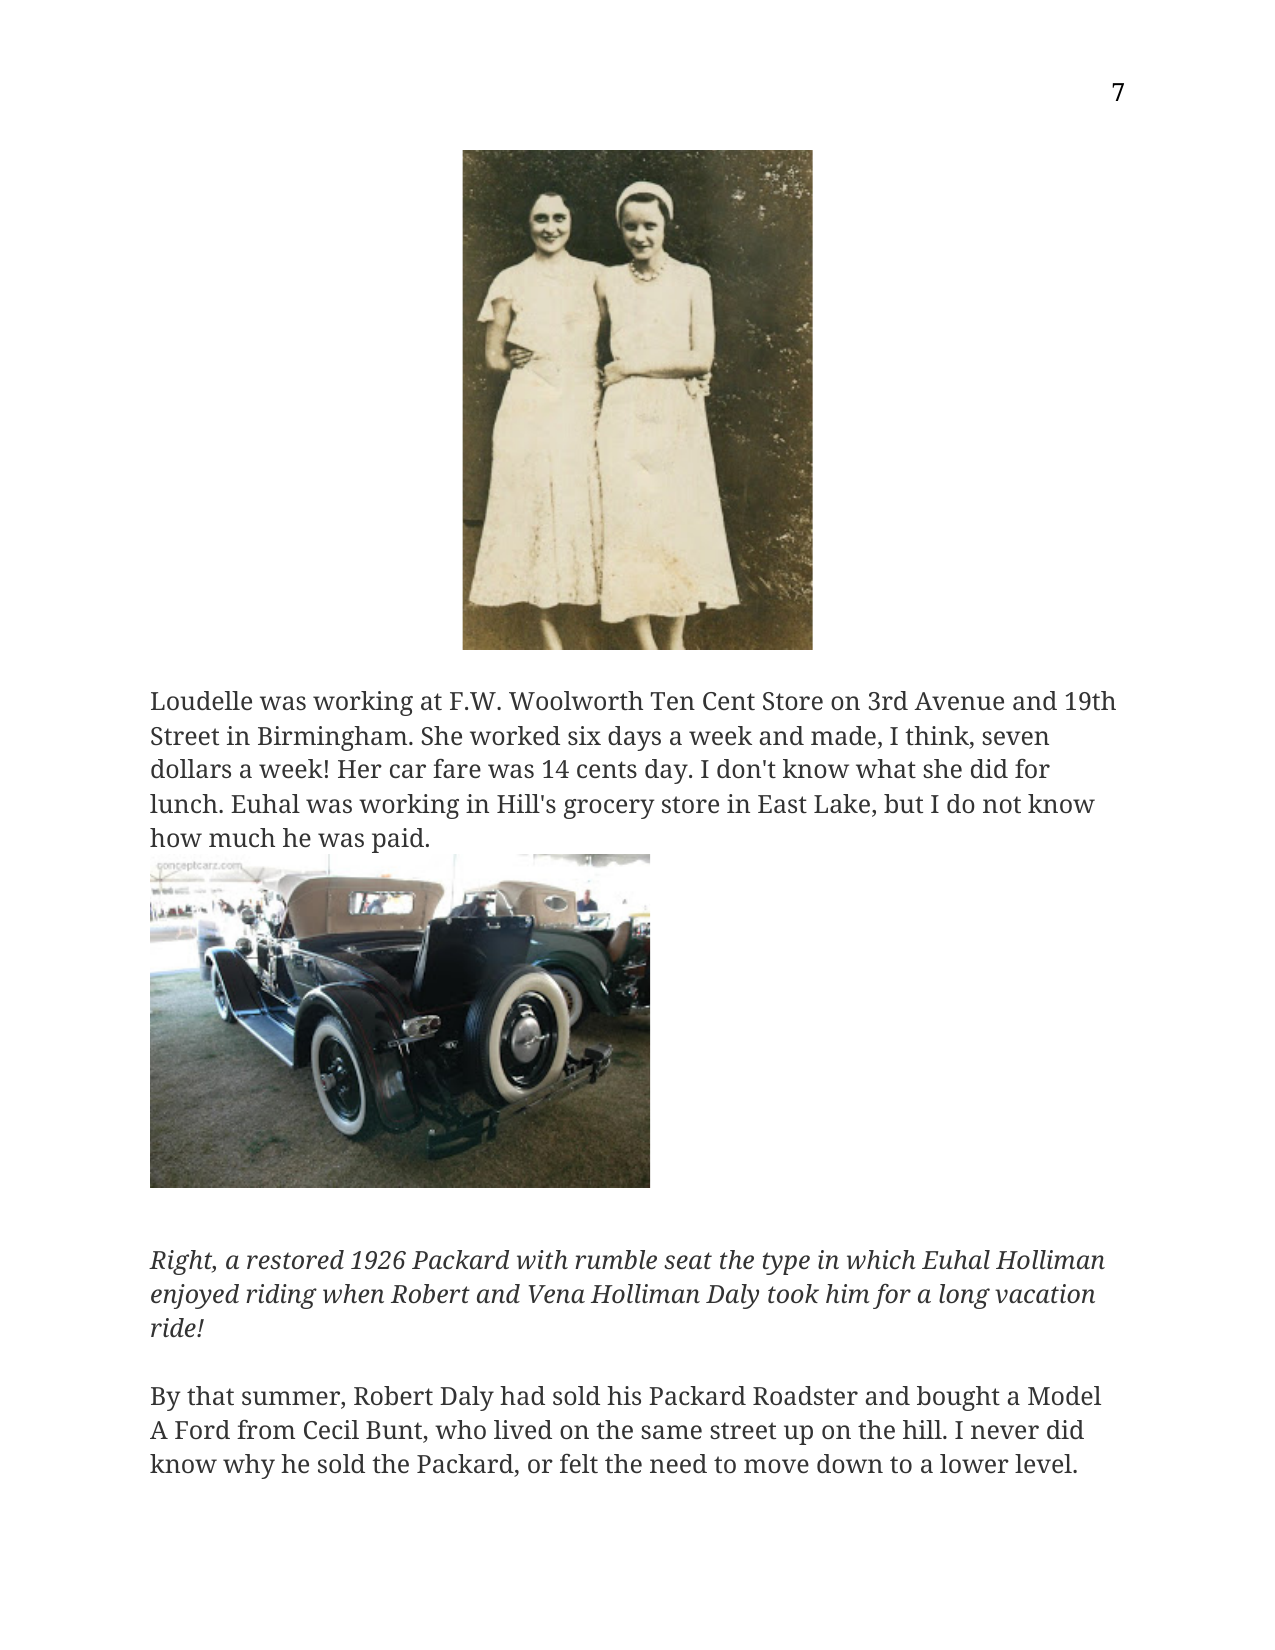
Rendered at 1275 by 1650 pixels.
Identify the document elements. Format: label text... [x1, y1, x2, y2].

picture [462, 150, 813, 650]
picture [150, 854, 650, 1188]
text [150, 1208, 1125, 1481]
text Loudelle was working at F.W. Woolworth Ten Cent Store on 3rd Avenue and 19th Street in Birmingham. She worked six days a week and made, I think, seven dollars a week! Her car fare was 14 cents day. I don't know what she did for lunch. Euhal was working in Hill's grocery store in East Lake, but I do not know how much he was paid. [150, 650, 1125, 854]
